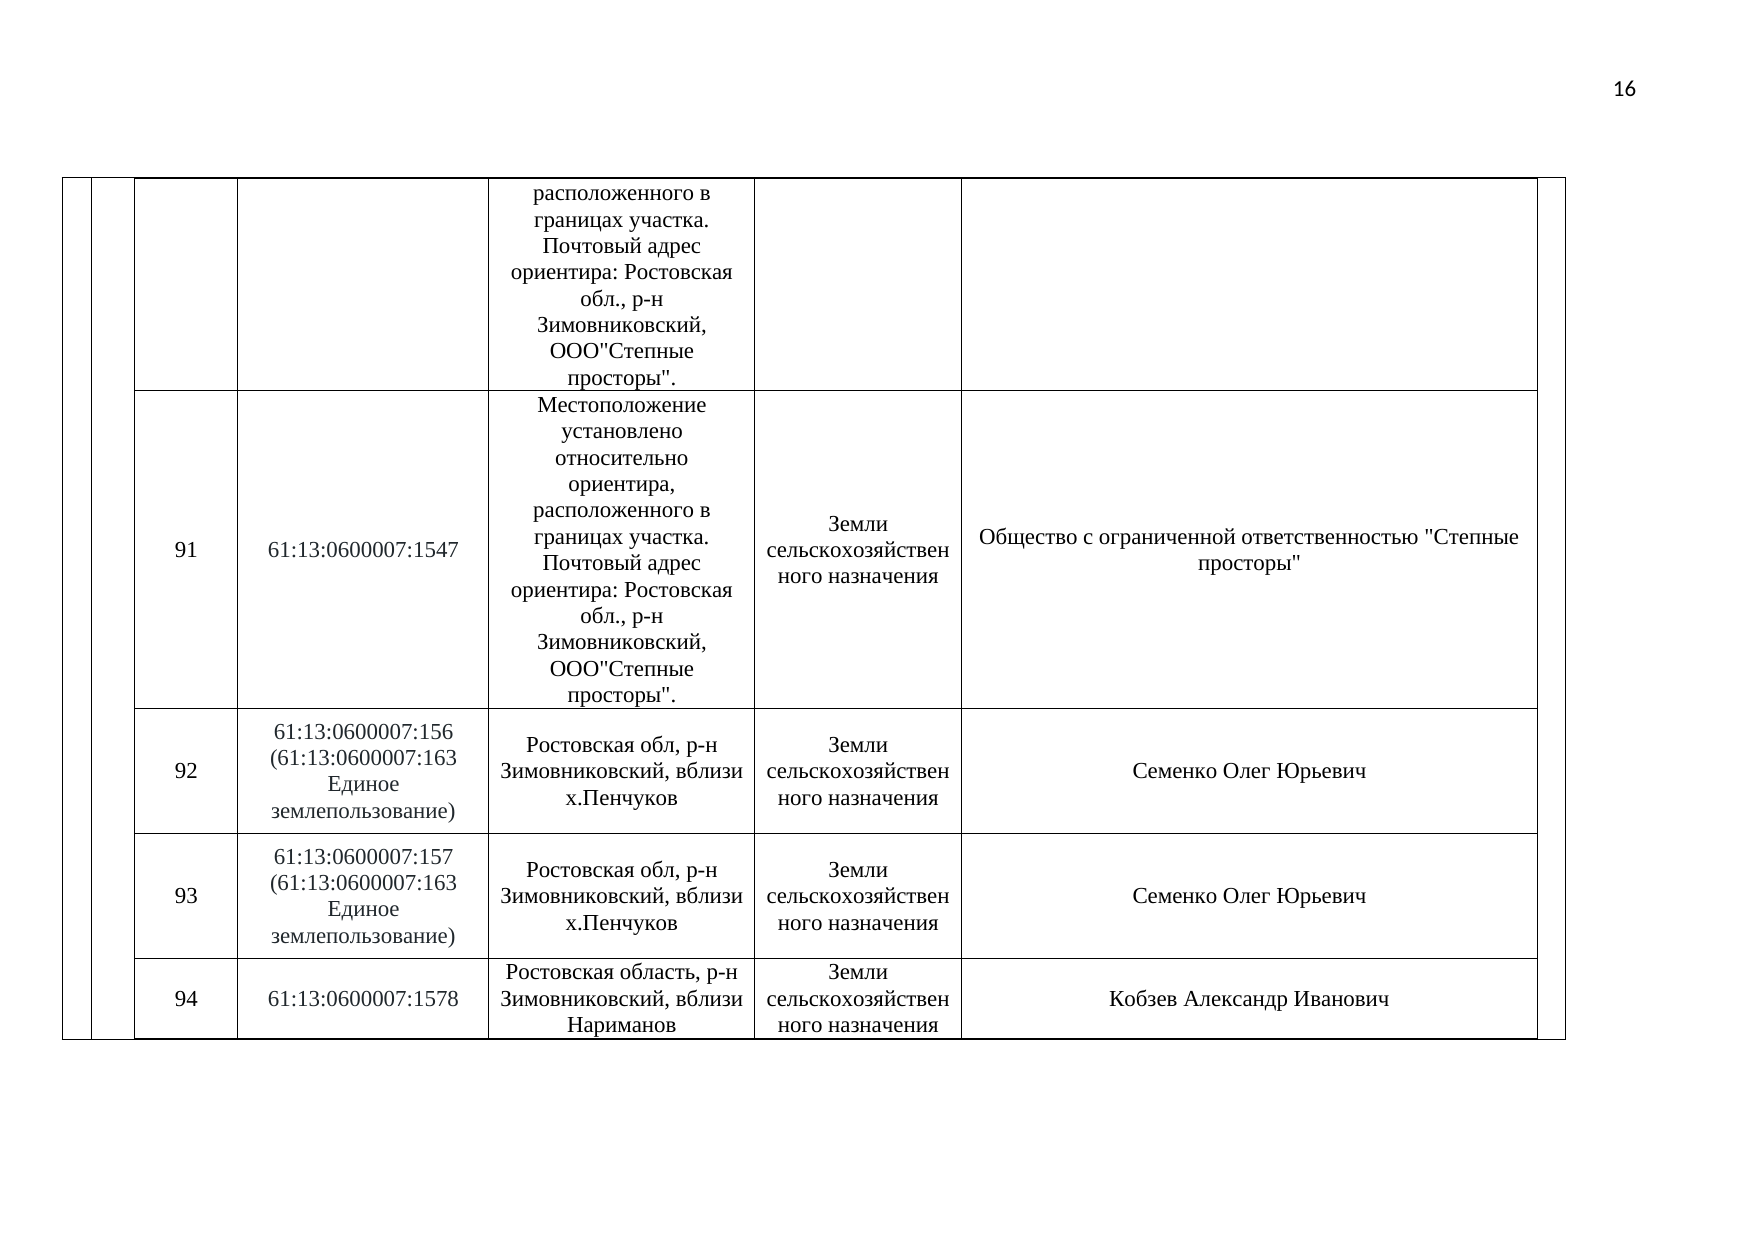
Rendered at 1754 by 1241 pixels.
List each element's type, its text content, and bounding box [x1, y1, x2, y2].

table_cell 3 [63, 178, 91, 1038]
table_cell [962, 179, 1537, 390]
table_cell [489, 179, 754, 390]
table_cell [489, 709, 754, 833]
table_cell [135, 179, 237, 390]
table_cell [238, 834, 488, 958]
table_cell [1538, 178, 1565, 1038]
table_cell [238, 179, 488, 390]
table_cell [92, 178, 134, 1038]
table_cell [135, 959, 237, 1038]
table_cell [238, 709, 488, 833]
table_cell [238, 959, 488, 1038]
table_cell [962, 709, 1537, 833]
table_cell [489, 834, 754, 958]
table_cell [755, 179, 961, 390]
table_cell [755, 391, 961, 708]
table_cell [489, 959, 754, 1038]
table_cell [135, 709, 237, 833]
table_cell [135, 834, 237, 958]
table_cell [755, 709, 961, 833]
table_cell [489, 391, 754, 708]
table_cell [962, 959, 1537, 1038]
table_cell [135, 391, 237, 708]
table_cell [755, 834, 961, 958]
table_cell [962, 834, 1537, 958]
table_cell [755, 959, 961, 1038]
table_cell [238, 391, 488, 708]
table_cell [962, 391, 1537, 708]
